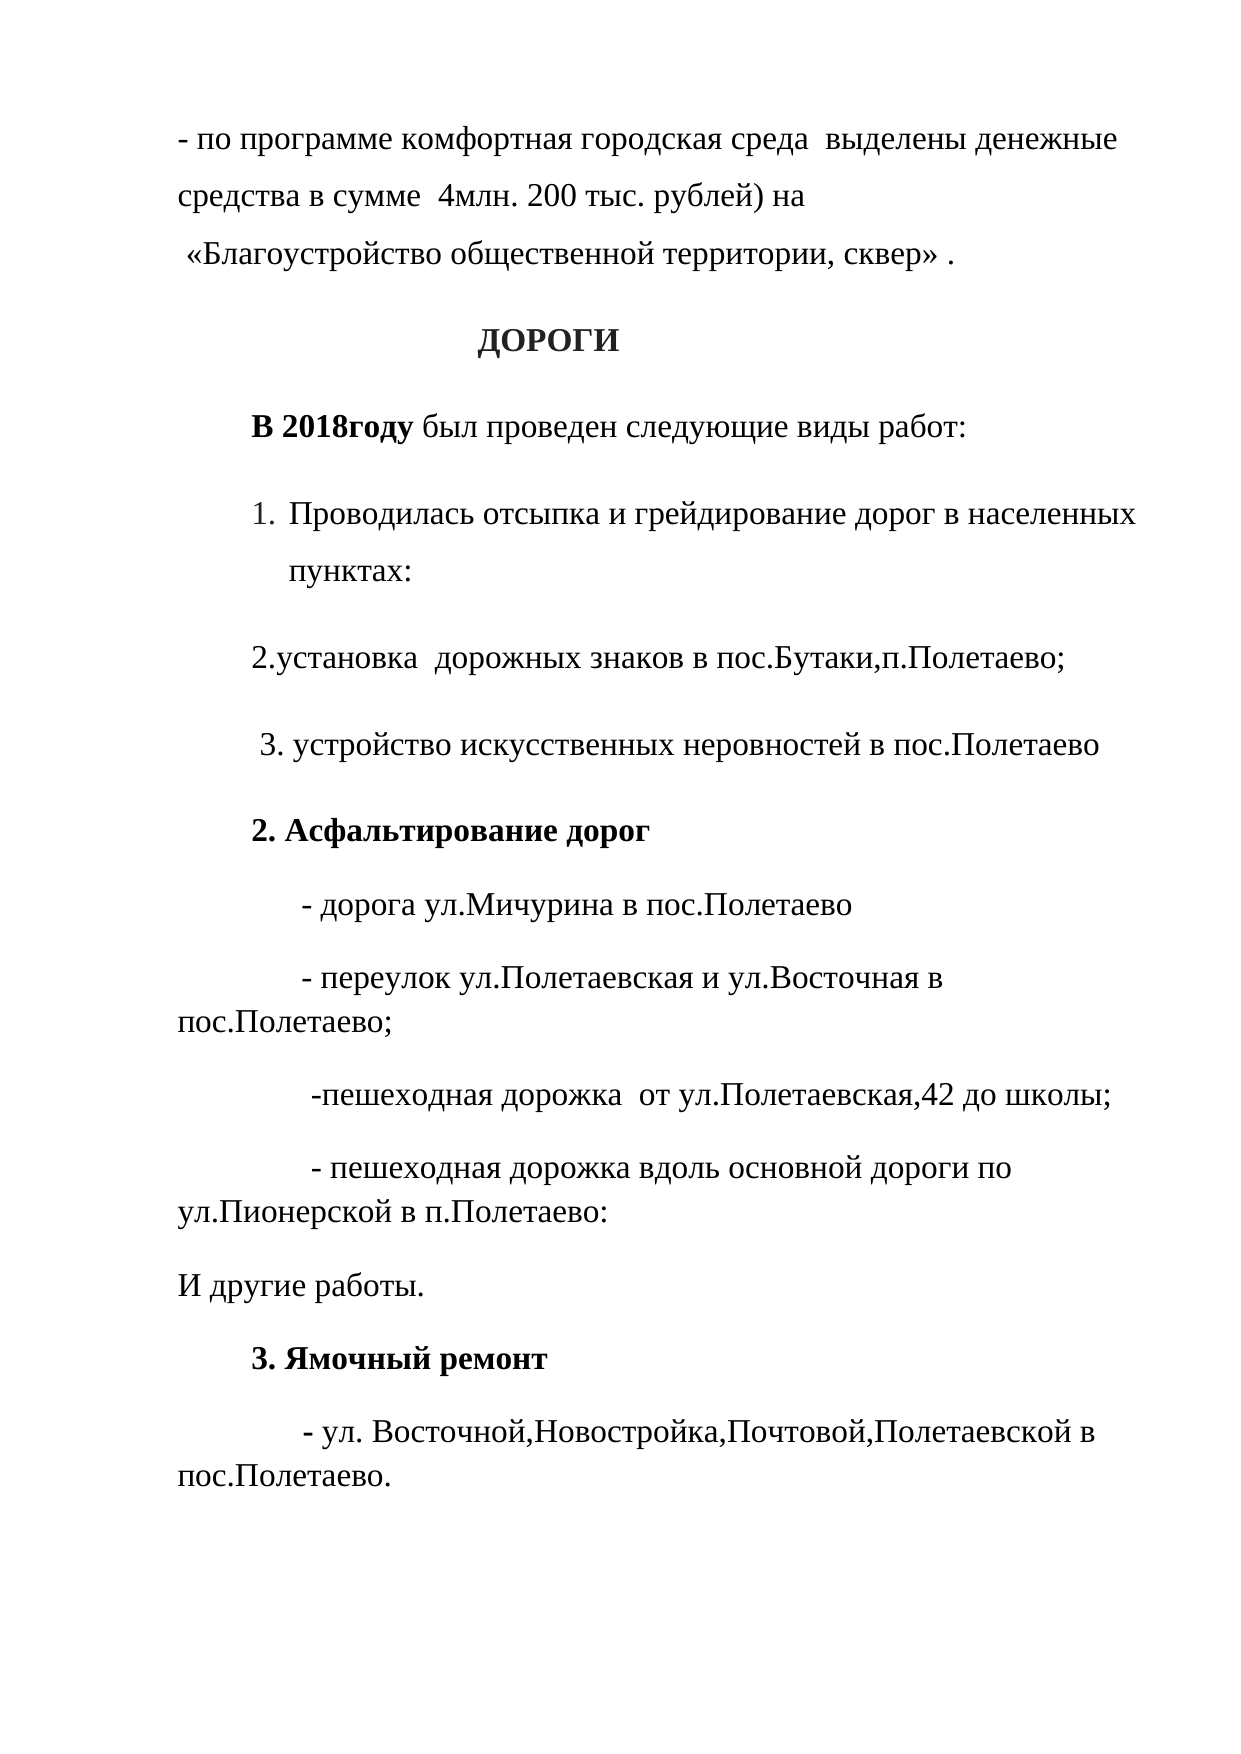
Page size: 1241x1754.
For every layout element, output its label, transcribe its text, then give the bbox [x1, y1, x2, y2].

text 3. Ямочный ремонт [177, 1338, 1152, 1376]
text И другие работы. [177, 1265, 1152, 1303]
text 3. устройство искусственных неровностей в пос.Полетаево [251, 724, 1152, 762]
text 2.установка дорожных знаков в пос.Бутаки,п.Полетаево; [251, 637, 1152, 676]
text - по программе комфортная городская среда выделены денежные средства в сумме 4млн. 200 тыс. рублей) на [177, 118, 1152, 214]
text 2. Асфальтирование дорог [177, 811, 1152, 849]
list Проводилась отсыпка и грейдирование дорог в населенных пунктах: [251, 493, 1152, 589]
text -пешеходная дорожка от ул.Полетаевская,42 до школы; [177, 1074, 1152, 1113]
text - дорога ул.Мичурина в пос.Полетаево [177, 884, 1152, 922]
text - пешеходная дорожка вдоль основной дороги по ул.Пионерской в п.Полетаево: [177, 1148, 1152, 1230]
text «Благоустройство общественной территории, сквер» . [177, 233, 1152, 271]
text В 2018году был проведен следующие виды работ: [177, 406, 1152, 445]
text - переулок ул.Полетаевская и ул.Восточная в пос.Полетаево; [177, 957, 1152, 1039]
text ДОРОГИ [177, 320, 1152, 358]
text - ул. Восточной,Новостройка,Почтовой,Полетаевской в пос.Полетаево. [177, 1411, 1152, 1494]
